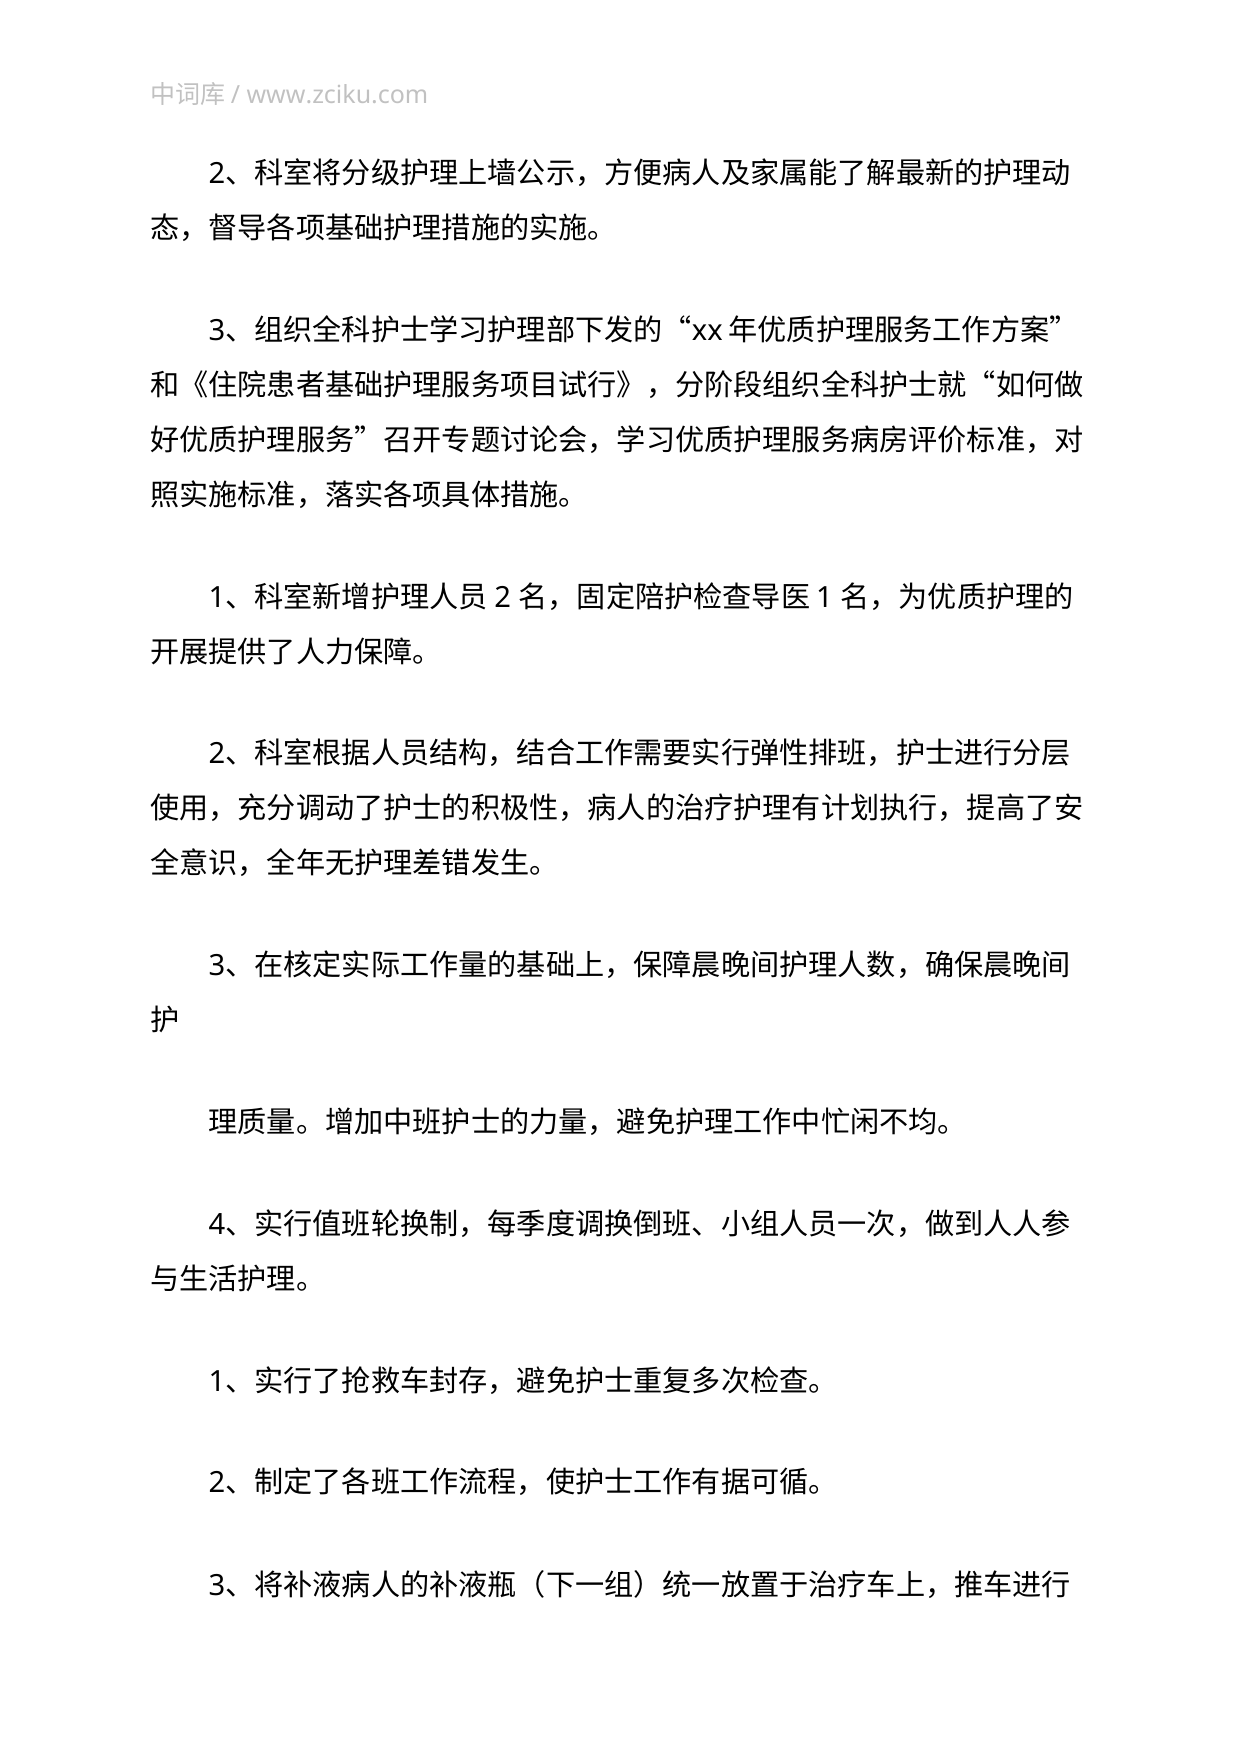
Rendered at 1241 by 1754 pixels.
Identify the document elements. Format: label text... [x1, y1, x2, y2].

text 理质量。增加中班护士的力量，避免护理工作中忙闲不均。 [150, 1098, 1090, 1141]
text 3、在核定实际工作量的基础上，保障晨晚间护理人数，确保晨晚间护 [150, 942, 1090, 1039]
text 3、组织全科护士学习护理部下发的“xx年优质护理服务工作方案”和《住院患者基础护理服务项目试行》，分阶段组织全科护士就“如何做好优质护理服务”召开专题讨论会，学习优质护理服务病房评价标准，对照实施标准，落实各项具体措施。 [150, 307, 1090, 514]
text 2、制定了各班工作流程，使护士工作有据可循。 [150, 1459, 1090, 1501]
text 1、实行了抢救车封存，避免护士重复多次检查。 [150, 1357, 1090, 1399]
text 2、科室根据人员结构，结合工作需要实行弹性排班，护士进行分层使用，充分调动了护士的积极性，病人的治疗护理有计划执行，提高了安全意识，全年无护理差错发生。 [150, 730, 1090, 882]
text 1、科室新增护理人员 2 名，固定陪护检查导医1 名，为优质护理的开展提供了人力保障。 [150, 573, 1090, 671]
text 2、科室将分级护理上墙公示，方便病人及家属能了解最新的护理动态，督导各项基础护理措施的实施。 [150, 150, 1090, 247]
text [150, 1561, 1090, 1603]
text 4、实行值班轮换制，每季度调换倒班、小组人员一次，做到人人参与生活护理。 [150, 1200, 1090, 1298]
